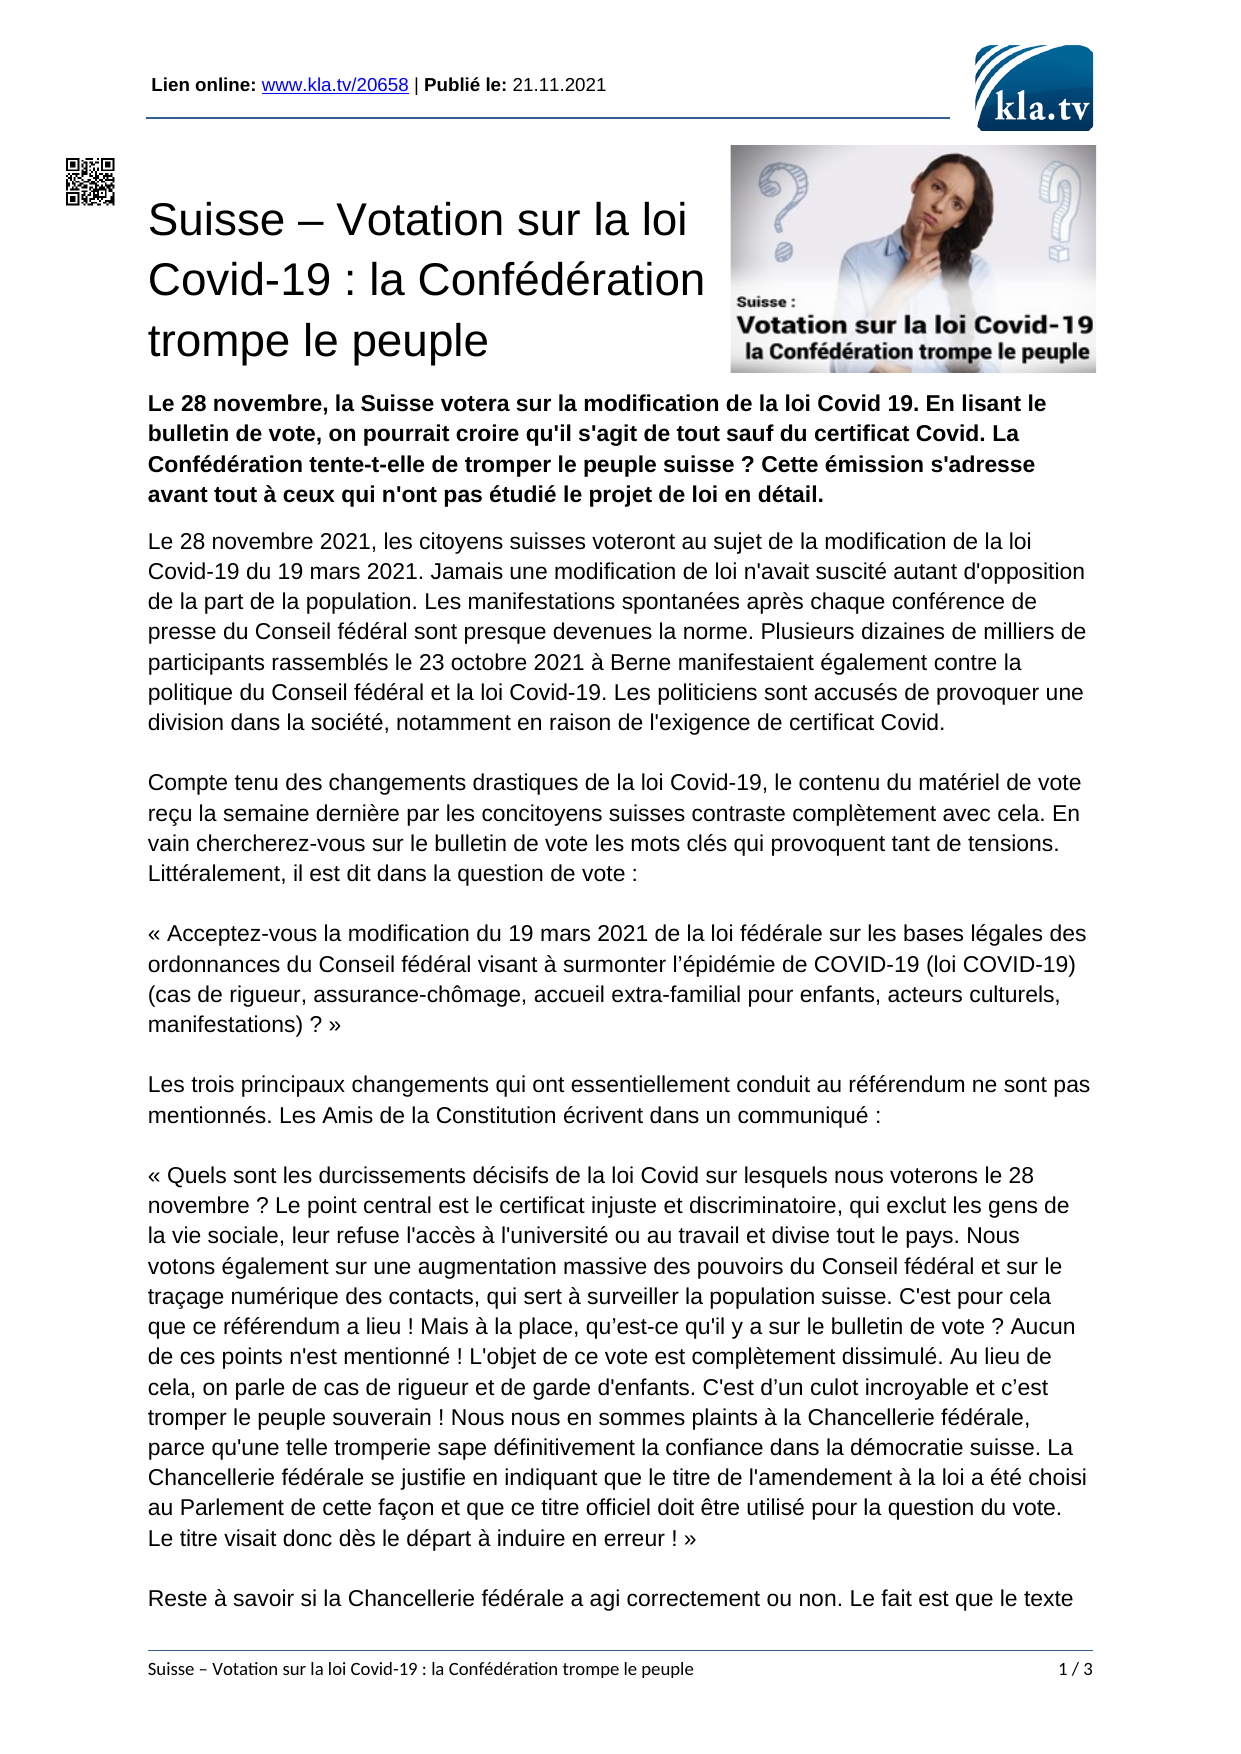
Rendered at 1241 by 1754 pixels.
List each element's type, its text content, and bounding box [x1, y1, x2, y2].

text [148, 528, 1093, 1611]
text Suisse – Votation sur la loi Covid-19 : la Confédération trompe le peuple [148, 192, 730, 366]
text Le 28 novembre, la Suisse votera sur la modification de la loi Covid 19. En lisant le bulletin de vote, on pourrait croire qu'il s'agit de tout sauf du certificat Covid. La Confédération tente-t-elle de tromper le peuple suisse ? Cette émission s'adresse avant tout à ceux qui n'ont pas étudié le projet de loi en détail. [148, 390, 1093, 507]
